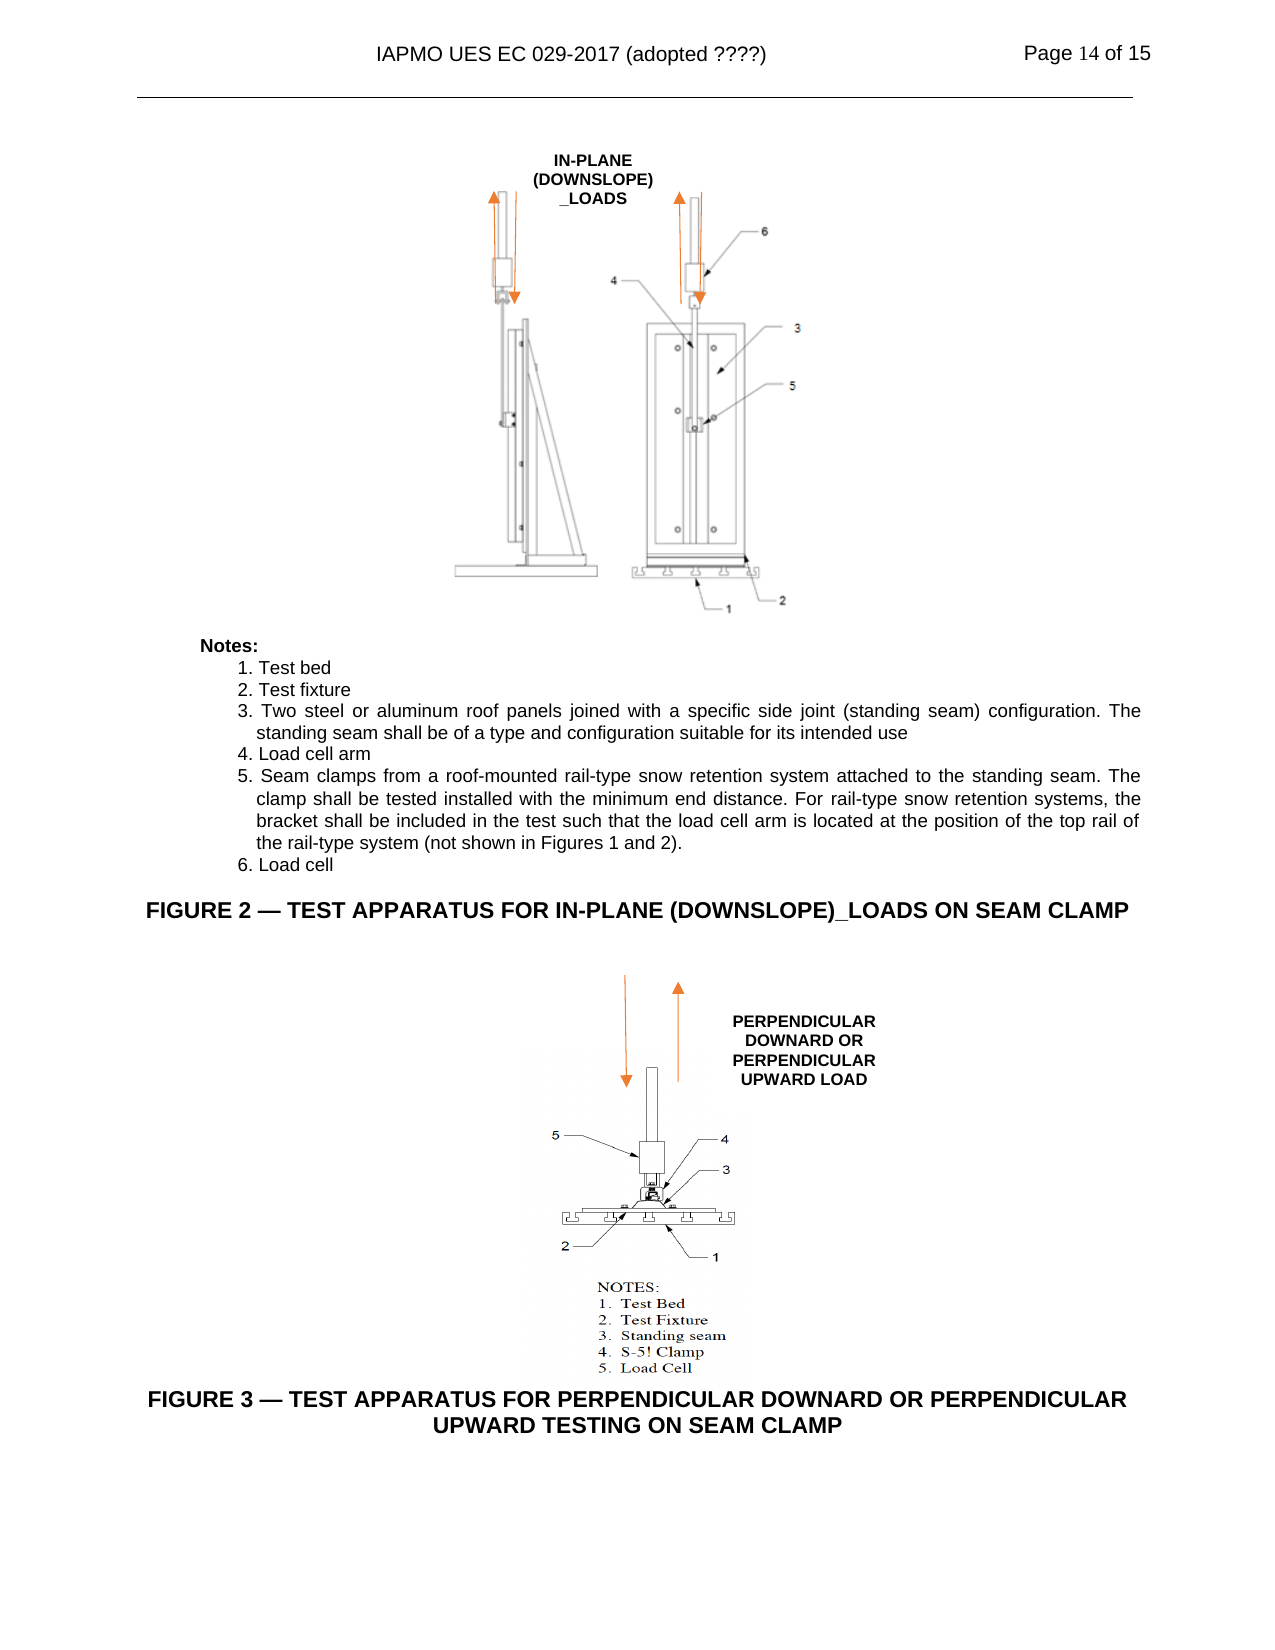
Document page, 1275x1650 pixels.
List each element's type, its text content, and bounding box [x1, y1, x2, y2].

text 6. Load cell [237, 853, 1141, 875]
text Notes: [200, 635, 1141, 657]
picture [454, 191, 812, 636]
text 4. Load cell arm [237, 743, 1141, 765]
text FIGURE 2 — TEST APPARATUS FOR IN-PLANE (DOWNSLOPE)_LOADS ON SEAM CLAMP [125, 897, 1150, 923]
text 5. Seam clamps from a roof-mounted rail-type snow retention system attached to the standing seam. The clamp shall be tested installed with the minimum end distance. For rail-type snow retention systems, the bracket shall be included in the test such that the load cell arm is located at the position of the top rail of the rail-type system (not shown in Figures 1 and 2). [237, 765, 1141, 853]
text 3. Two steel or aluminum roof panels joined with a specific side joint (standing seam) configuration. The standing seam shall be of a type and configuration suitable for its intended use [237, 700, 1141, 743]
text 2. Test fixture [237, 678, 1141, 700]
picture [521, 1045, 754, 1386]
text 1. Test bed [237, 657, 1141, 678]
text FIGURE 3 — TEST APPARATUS FOR PERPENDICULAR DOWNARD OR PERPENDICULAR UPWARD TESTING ON SEAM CLAMP [125, 1386, 1150, 1438]
